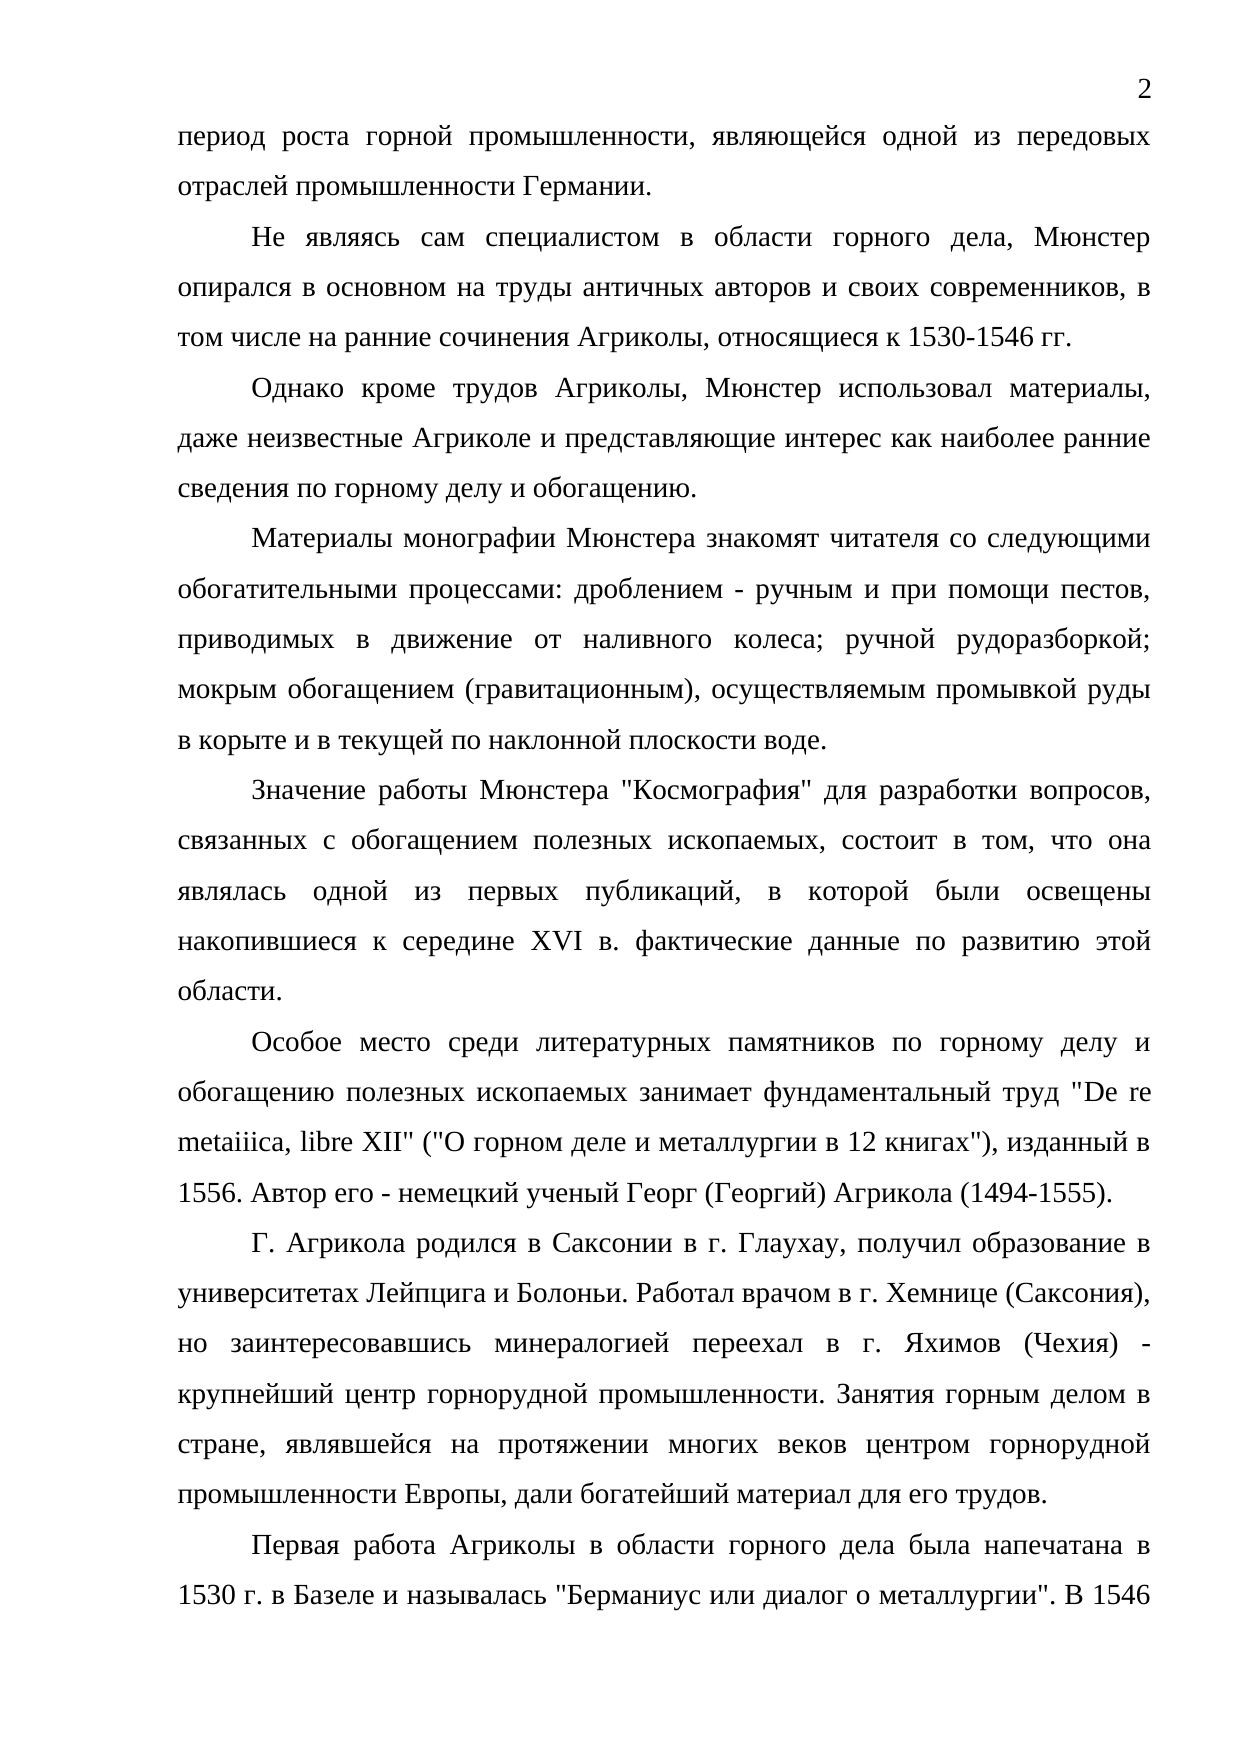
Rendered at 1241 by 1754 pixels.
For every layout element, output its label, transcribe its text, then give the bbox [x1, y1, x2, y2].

text Г. Агрикола родился в Саксонии в г. Глаухау, получил образование в университетах Лейпцига и Болоньи. Работал врачом в г. Хемнице (Саксония), но заинтересовавшись минералогией переехал в г. Яхимов (Чехия) - крупнейший центр горнорудной промышленности. Занятия горным делом в стране, являвшейся на протяжении многих веков центром горнорудной промышленности Европы, дали богатейший материал для его трудов. [177, 1225, 1152, 1510]
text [177, 118, 1152, 202]
text Значение работы Мюнстера "Космография" для разработки вопросов, связанных с обогащением полезных ископаемых, состоит в том, что она являлась одной из первых публикаций, в которой были освещены накопившиеся к середине ХVI в. фактические данные по развитию этой области. [177, 772, 1152, 1007]
text Материалы монографии Мюнстера знакомят читателя со следующими обогатительными процессами: дроблением - ручным и при помощи пестов, приводимых в движение от наливного колеса; ручной рудоразборкой; мокрым обогащением (гравитационным), осуществляемым промывкой руды в корыте и в текущей по наклонной плоскости воде. [177, 521, 1152, 755]
text Однако кроме трудов Агриколы, Мюнстер использовал материалы, даже неизвестные Агриколе и представляющие интерес как наиболее ранние сведения по горному делу и обогащению. [177, 370, 1152, 504]
text Не являясь сам специалистом в области горного дела, Мюнстер опирался в основном на труды античных авторов и своих современников, в том числе на ранние сочинения Агриколы, относящиеся к 1530-1546 гг. [177, 219, 1152, 353]
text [177, 1527, 1152, 1611]
text Особое место среди литературных памятников по горному делу и обогащению полезных ископаемых занимает фундаментальный труд "De re metaiiica, libre XII" ("О горном деле и металлургии в 12 книгах"), изданный в 1556. Автор его - немецкий ученый Георг (Георгий) Агрикола (1494-1555). [177, 1024, 1152, 1208]
